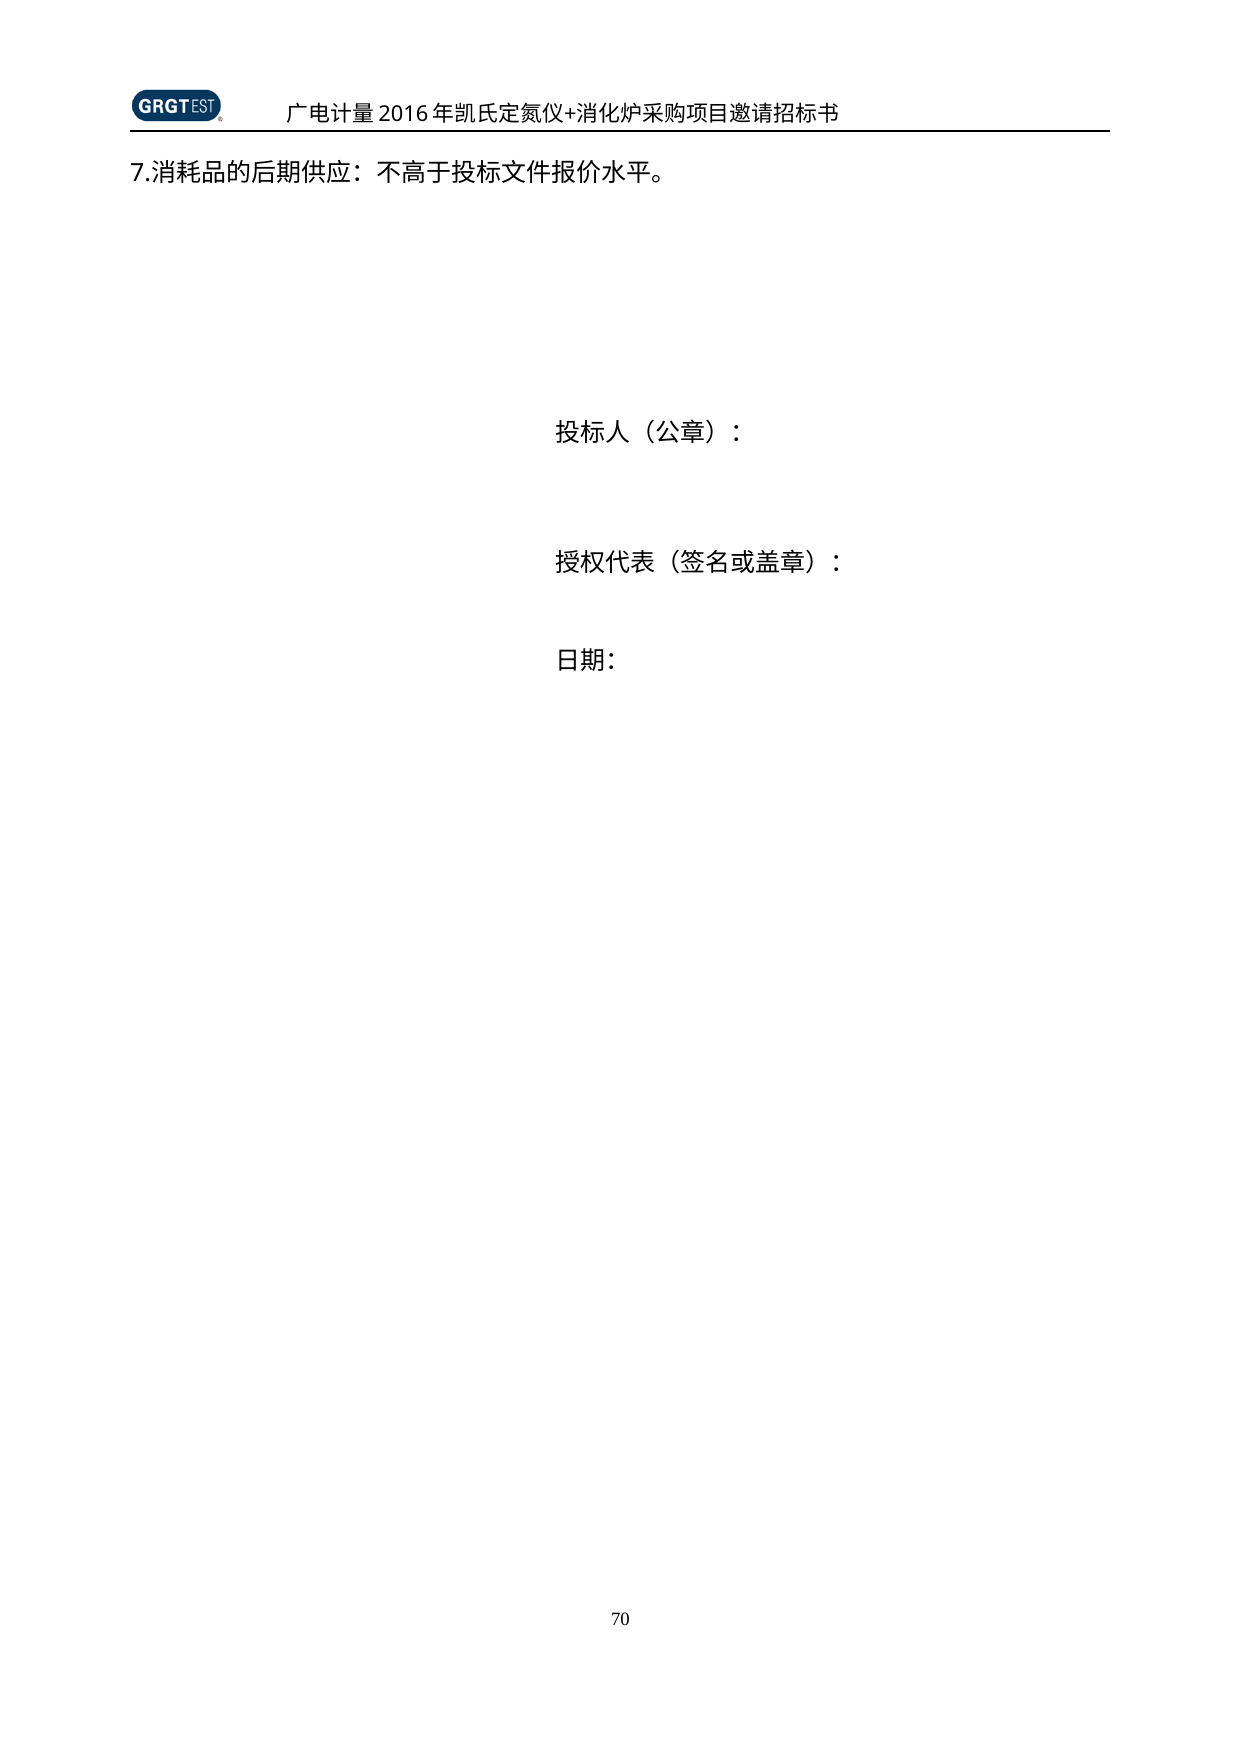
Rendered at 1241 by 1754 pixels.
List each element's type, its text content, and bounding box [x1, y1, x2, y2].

text 日期： [130, 626, 1110, 691]
text 投标人（公章）： [130, 398, 1110, 463]
picture [129, 88, 224, 122]
text 7.消耗品的后期供应：不高于投标文件报价水平。 [130, 138, 1110, 203]
text 授权代表（签名或盖章）： [130, 528, 1110, 593]
